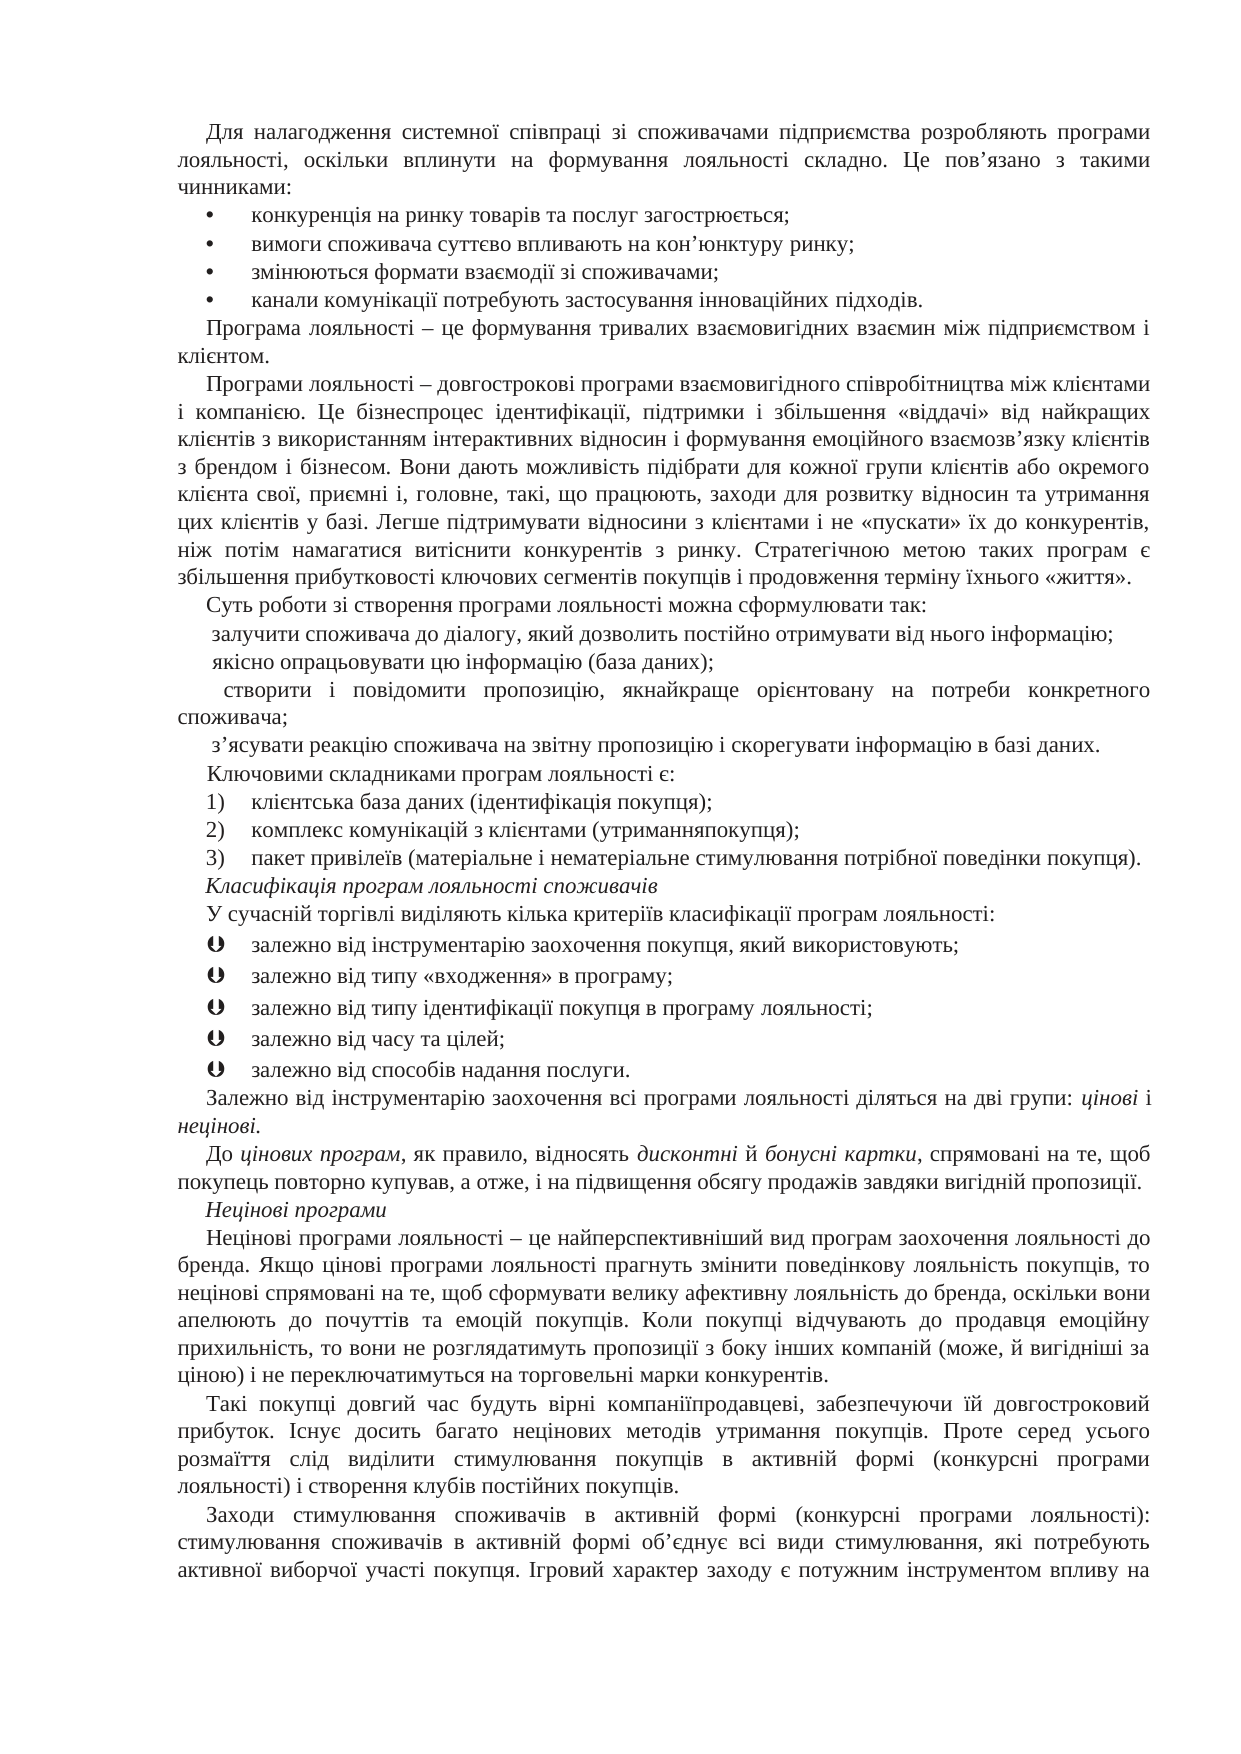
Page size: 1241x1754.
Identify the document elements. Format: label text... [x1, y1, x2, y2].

list пакет привілеїв (матеріальне і нематеріальне стимулювання потрібної поведінки покупця). [177, 844, 1152, 870]
text Залежно від інструментарію заохочення всі програми лояльності діляться на дві групи: цінові і нецінові. [177, 1084, 1152, 1138]
list залежно від типу ідентифікації покупця в програму лояльності; [177, 994, 1152, 1020]
text створити і повідомити пропозицію, якнайкраще орієнтовану на потреби конкретного споживача; [177, 676, 1152, 730]
list вимоги споживача суттєво впливають на кон’юнктуру ринку; [177, 230, 1152, 256]
text залучити споживача до діалогу, який дозволить постійно отримувати від нього інформацію; [177, 619, 1152, 646]
text якісно опрацьовувати цю інформацію (база даних); [207, 648, 1152, 674]
text Для налагодження системної співпраці зі споживачами підприємства розробляють програми лояльності, оскільки вплинути на формування лояльності складно. Це пов’язано з такими чинниками: [177, 118, 1152, 200]
list залежно від часу та цілей; [177, 1025, 1152, 1051]
list залежно від типу «входження» в програму; [177, 962, 1152, 989]
text Програма лояльності – це формування тривалих взаємовигідних взаємин між підприємством і клієнтом. [177, 314, 1152, 368]
list змінюються формати взаємодії зі споживачами; [177, 258, 1152, 284]
text Ключовими складниками програм лояльності є: [207, 760, 1152, 786]
text У сучасній торгівлі виділяють кілька критеріїв класифікації програм лояльності: [177, 900, 1152, 926]
list залежно від інструментарію заохочення покупця, який використовують; [177, 931, 1152, 957]
text Програми лояльності – довгострокові програми взаємовигідного співробітництва між клієнтами і компанією. Це бізнеспроцес ідентифікації, підтримки і збільшення «віддачі» від найкращих клієнтів з використанням інтерактивних відносин і формування емоційного взаємозв’язку клієнтів з брендом і бізнесом. Вони дають можливість підібрати для кожної групи клієнтів або окремого клієнта свої, приємні і, головне, такі, що працюють, заходи для розвитку відносин та утримання цих клієнтів у базі. Легше підтримувати відносини з клієнтами і не «пускати» їх до конкурентів, ніж потім намагатися витіснити конкурентів з ринку. Стратегічною метою таких програм є збільшення прибутковості ключових сегментів покупців і продовження терміну їхнього «життя». [177, 370, 1152, 590]
text Нецінові програми [205, 1196, 1152, 1222]
list конкуренція на ринку товарів та послуг загострюється; [177, 201, 1152, 228]
text Суть роботи зі створення програми лояльності можна сформулювати так: [177, 591, 1152, 618]
list канали комунікації потребують застосування інноваційних підходів. [177, 286, 1152, 313]
text Такі покупці довгий час будуть вірні компаніїпродавцеві, забезпечуючи їй довгостроковий прибуток. Існує досить багато нецінових методів утримання покупців. Проте серед усього розмаїття слід виділити стимулювання покупців в активній формі (конкурсні програми лояльності) і створення клубів постійних покупців. [177, 1390, 1152, 1499]
list клієнтська база даних (ідентифікація покупця); [177, 788, 1152, 814]
text До цінових програм, як правило, відносять дисконтні й бонусні картки, спрямовані на те, щоб покупець повторно купував, а отже, і на підвищення обсягу продажів завдяки вигідній пропозиції. [177, 1140, 1152, 1194]
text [177, 1501, 1152, 1582]
list залежно від способів надання послуги. [177, 1056, 1152, 1083]
text Нецінові програми лояльності – це найперспективніший вид програм заохочення лояльності до бренда. Якщо цінові програми лояльності прагнуть змінити поведінкову лояльність покупців, то нецінові спрямовані на те, щоб сформувати велику афективну лояльність до бренда, оскільки вони апелюють до почуттів та емоцій покупців. Коли покупці відчувають до продавця емоційну прихильність, то вони не розглядатимуть пропозиції з боку інших компаній (може, й вигідніші за ціною) і не переключатимуться на торговельні марки конкурентів. [177, 1223, 1152, 1388]
list комплекс комунікацій з клієнтами (утриманняпокупця); [177, 816, 1152, 842]
text з’ясувати реакцію споживача на звітну пропозицію і скорегувати інформацію в базі даних. [177, 732, 1152, 758]
text Класифікація програм лояльності споживачів [205, 872, 1152, 898]
